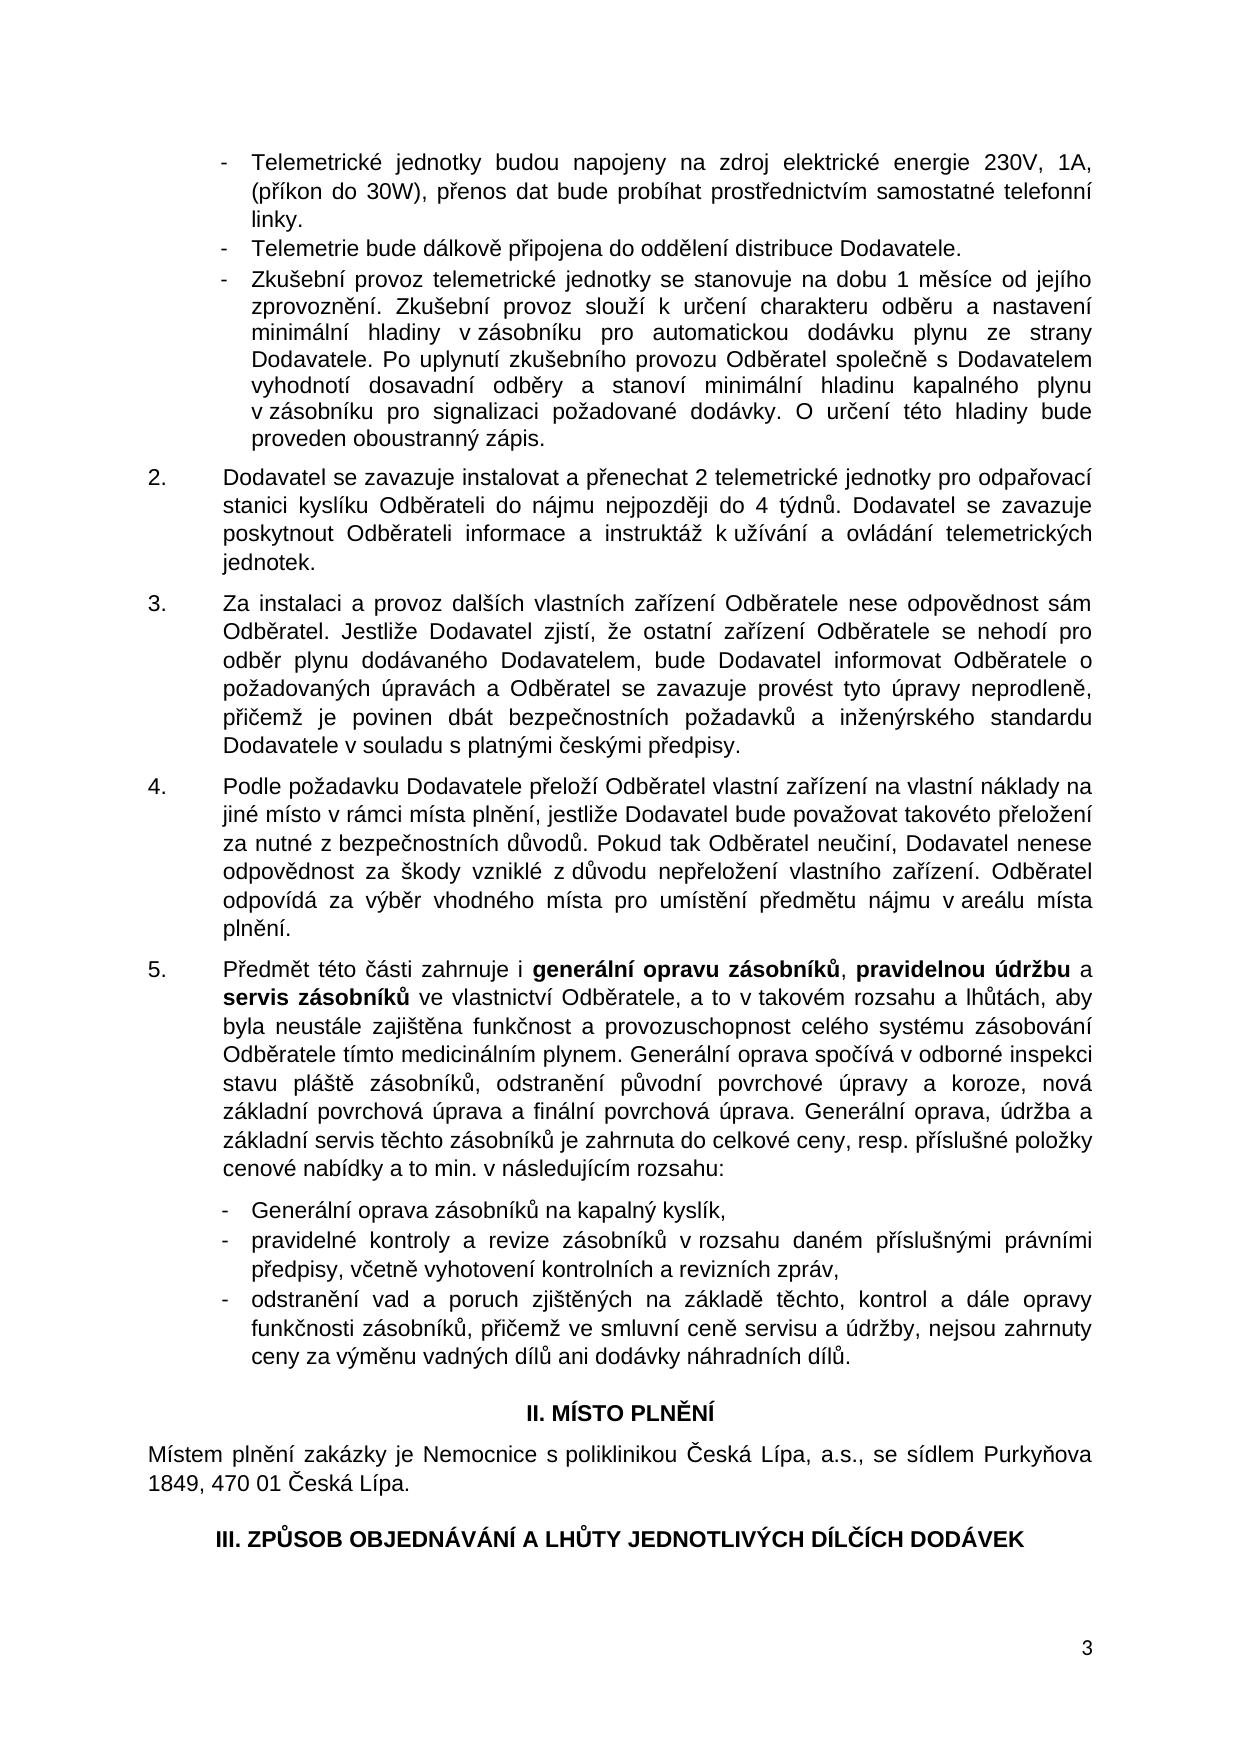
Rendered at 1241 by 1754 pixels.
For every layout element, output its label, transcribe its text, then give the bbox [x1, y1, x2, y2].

list Zkušební provoz telemetrické jednotky se stanovuje na dobu 1 měsíce od jejího zprovoznění. Zkušební provoz slouží k určení charakteru odběru a nastavení minimální hladiny v zásobníku pro automatickou dodávku plynu ze strany Dodavatele. Po uplynutí zkušebního provozu Odběratel společně s Dodavatelem vyhodnotí dosavadní odběry a stanoví minimální hladinu kapalného plynu v zásobníku pro signalizaci požadované dodávky. O určení této hladiny bude proveden oboustranný zápis. [220, 265, 1093, 451]
list Telemetrické jednotky budou napojeny na zdroj elektrické energie 230V, 1A, (příkon do 30W), přenos dat bude probíhat prostřednictvím samostatné telefonní linky. [220, 148, 1093, 232]
text Místem plnění zakázky je Nemocnice s poliklinikou Česká Lípa, a.s., se sídlem Purkyňova 1849, 470 01 Česká Lípa. [148, 1441, 1093, 1496]
list odstranění vad a poruch zjištěných na základě těchto, kontrol a dále opravy funkčnosti zásobníků, přičemž ve smluvní ceně servisu a údržby, nejsou zahrnuty ceny za výměnu vadných dílů ani dodávky náhradních dílů. [221, 1285, 1093, 1369]
list pravidelné kontroly a revize zásobníků v rozsahu daném příslušnými právními předpisy, včetně vyhotovení kontrolních a revizních zpráv, [221, 1226, 1093, 1283]
text III. ZPŮSOB OBJEDNÁVÁNÍ A LHŮTY JEDNOTLIVÝCH DÍLČÍCH DODÁVEK [148, 1526, 1093, 1553]
list Telemetrie bude dálkově připojena do oddělení distribuce Dodavatele. [220, 234, 1093, 263]
list Podle požadavku Dodavatele přeloží Odběratel vlastní zařízení na vlastní náklady na jiné místo v rámci místa plnění, jestliže Dodavatel bude považovat takovéto přeložení za nutné z bezpečnostních důvodů. Pokud tak Odběratel neučiní, Dodavatel nenese odpovědnost za škody vzniklé z důvodu nepřeložení vlastního zařízení. Odběratel odpovídá za výběr vhodného místa pro umístění předmětu nájmu v areálu místa plnění. [148, 773, 1093, 941]
list Za instalaci a provoz dalších vlastních zařízení Odběratele nese odpovědnost sám Odběratel. Jestliže Dodavatel zjistí, že ostatní zařízení Odběratele se nehodí pro odběr plynu dodávaného Dodavatelem, bude Dodavatel informovat Odběratele o požadovaných úpravách a Odběratel se zavazuje provést tyto úpravy neprodleně, přičemž je povinen dbát bezpečnostních požadavků a inženýrského standardu Dodavatele v souladu s platnými českými předpisy. [148, 590, 1093, 758]
list Dodavatel se zavazuje instalovat a přenechat 2 telemetrické jednotky pro odpařovací stanici kyslíku Odběrateli do nájmu nejpozději do 4 týdnů. Dodavatel se zavazuje poskytnout Odběrateli informace a instruktáž k užívání a ovládání telemetrických jednotek. [148, 463, 1093, 575]
text II. MÍSTO PLNĚNÍ [148, 1400, 1093, 1426]
list Předmět této části zahrnuje i generální opravu zásobníků, pravidelnou údržbu a servis zásobníků ve vlastnictví Odběratele, a to v takovém rozsahu a lhůtách, aby byla neustále zajištěna funkčnost a provozuschopnost celého systému zásobování Odběratele tímto medicinálním plynem. Generální oprava spočívá v odborné inspekci stavu pláště zásobníků, odstranění původní povrchové úpravy a koroze, nová základní povrchová úprava a finální povrchová úprava. Generální oprava, údržba a základní servis těchto zásobníků je zahrnuta do celkové ceny, resp. příslušné položky cenové nabídky a to min. v následujícím rozsahu: [148, 956, 1093, 1181]
list Generální oprava zásobníků na kapalný kyslík, [221, 1196, 1093, 1224]
